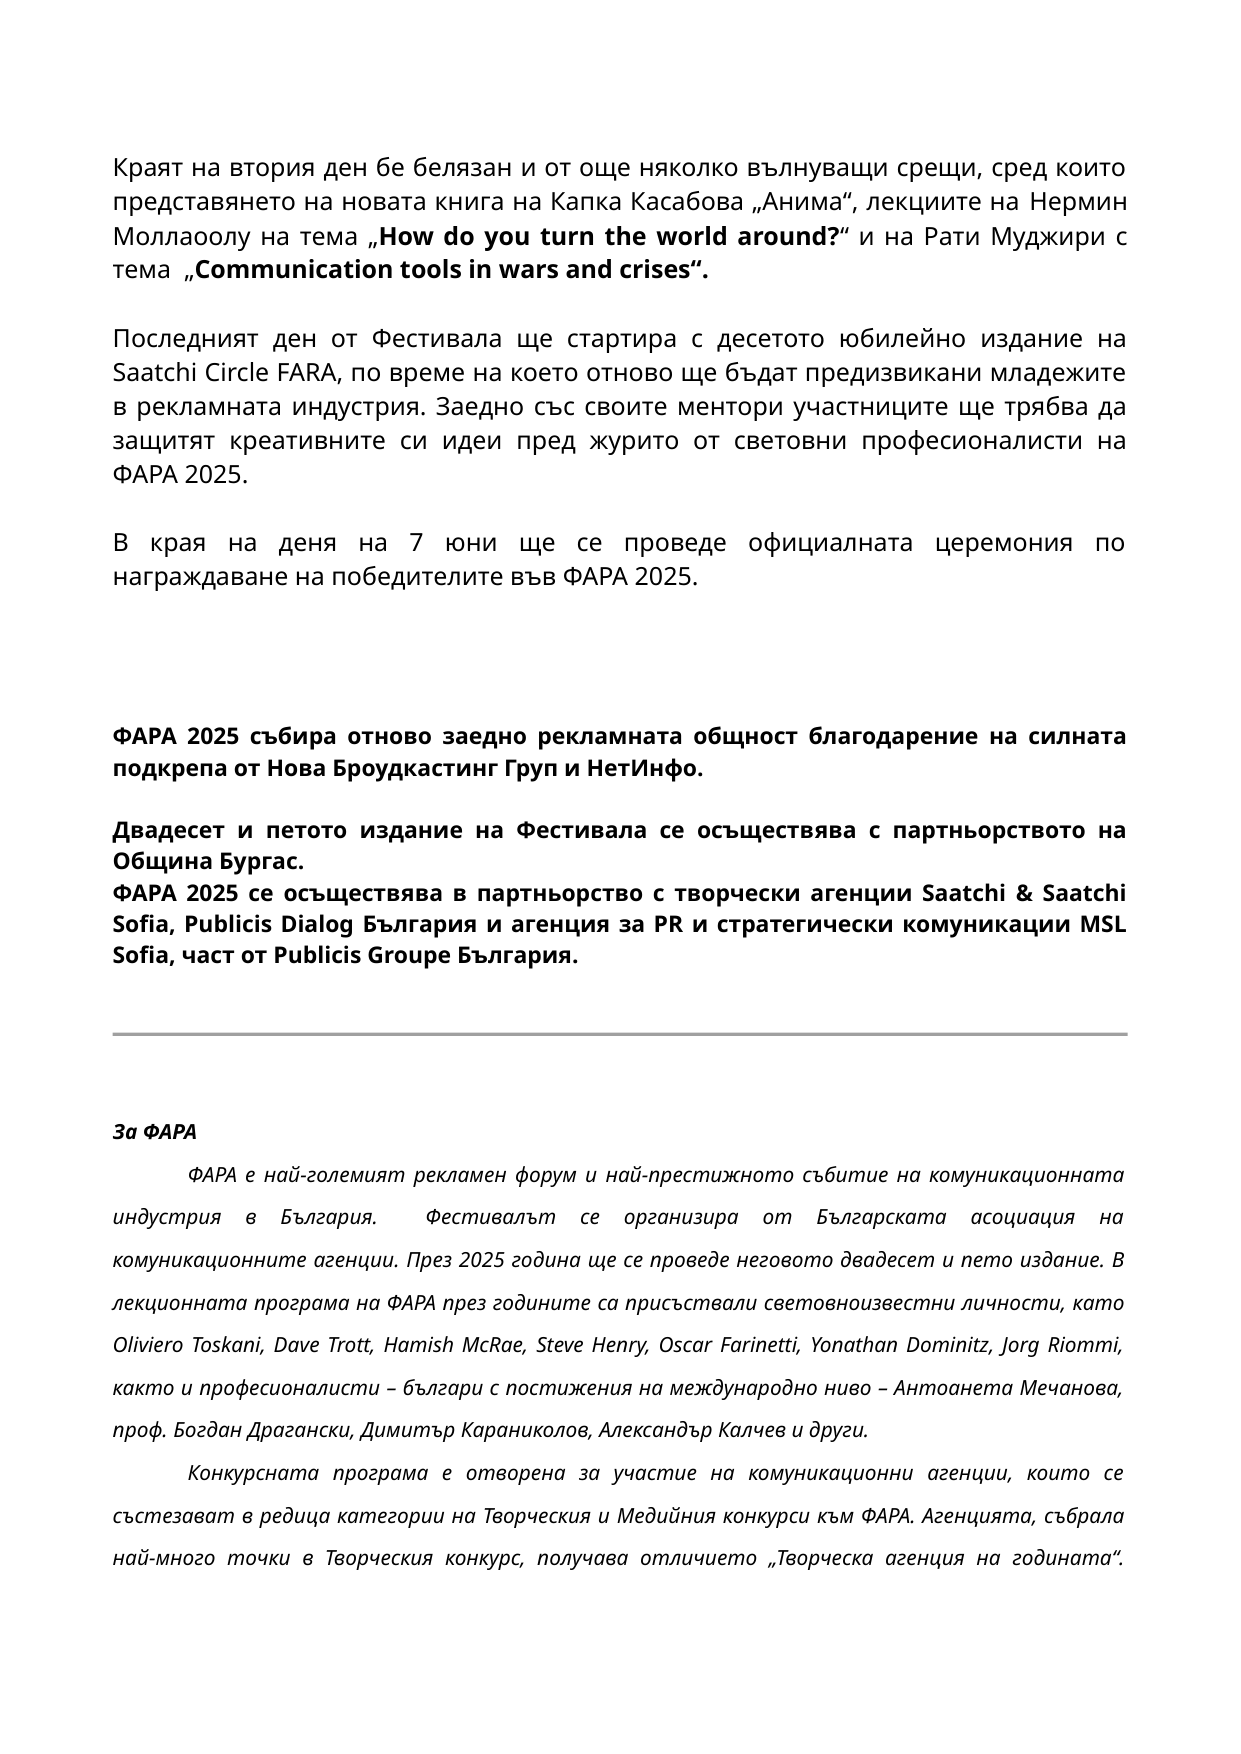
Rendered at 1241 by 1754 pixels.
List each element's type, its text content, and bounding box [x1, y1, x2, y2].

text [112, 1458, 1128, 1572]
text За ФАРА [112, 1117, 1128, 1146]
text ФАРА 2025 се осъществява в партньорство с творчески агенции Saatchi & Saatchi Sofia, Publicis Dialog България и агенция за PR и стратегически комуникации MSL Sofia, част от Publicis Groupe България. [112, 876, 1128, 970]
text Двадесет и петото издание на Фестивала се осъществява с партньорството на Община Бургас. [112, 814, 1128, 876]
text В края на деня на 7 юни ще се проведе официалната церемония по награждаване на победителите във ФАРА 2025. [112, 525, 1128, 593]
text Последният ден от Фестивала ще стартира с десетото юбилейно издание на Saatchi Circle FARA, по време на което отново ще бъдат предизвикани младежите в рекламната индустрия. Заедно със своите ментори участниците ще трябва да защитят креативните си идеи пред журито от световни професионалисти на ФАРА 2025. [112, 320, 1128, 491]
text Краят на втория ден бе белязан и от още няколко вълнуващи срещи, сред които представянето на новата книга на Капка Касабова „Анима“, лекциите на Нермин Моллаоолу на тема „How do you turn the world around?“ и на Рати Муджири с тема „Communication tools in wars and crises“. [112, 150, 1128, 286]
text ФАРА е най-големият рекламен форум и най-престижното събитие на комуникационната индустрия в България. Фестивалът се организира от Българската асоциация на комуникационните агенции. През 2025 година ще се проведе неговото двадесет и пето издание. В лекционната програма на ФАРА през годините са присъствали световноизвестни личности, като Oliviero Toskani, Dave Trott, Hamish McRae, Steve Henry, Oscar Farinetti, Yonathan Dominitz, Jorg Riommi, както и професионалисти – българи с постижения на международно ниво – Антоанета Мечанова, проф. Богдан Драгански, Димитър Караниколов, Александър Калчев и други. [112, 1160, 1128, 1444]
text ФАРА 2025 събира отново заедно рекламната общност благодарение на силната подкрепа от Нова Броудкастинг Груп и НетИнфо. [112, 720, 1128, 783]
